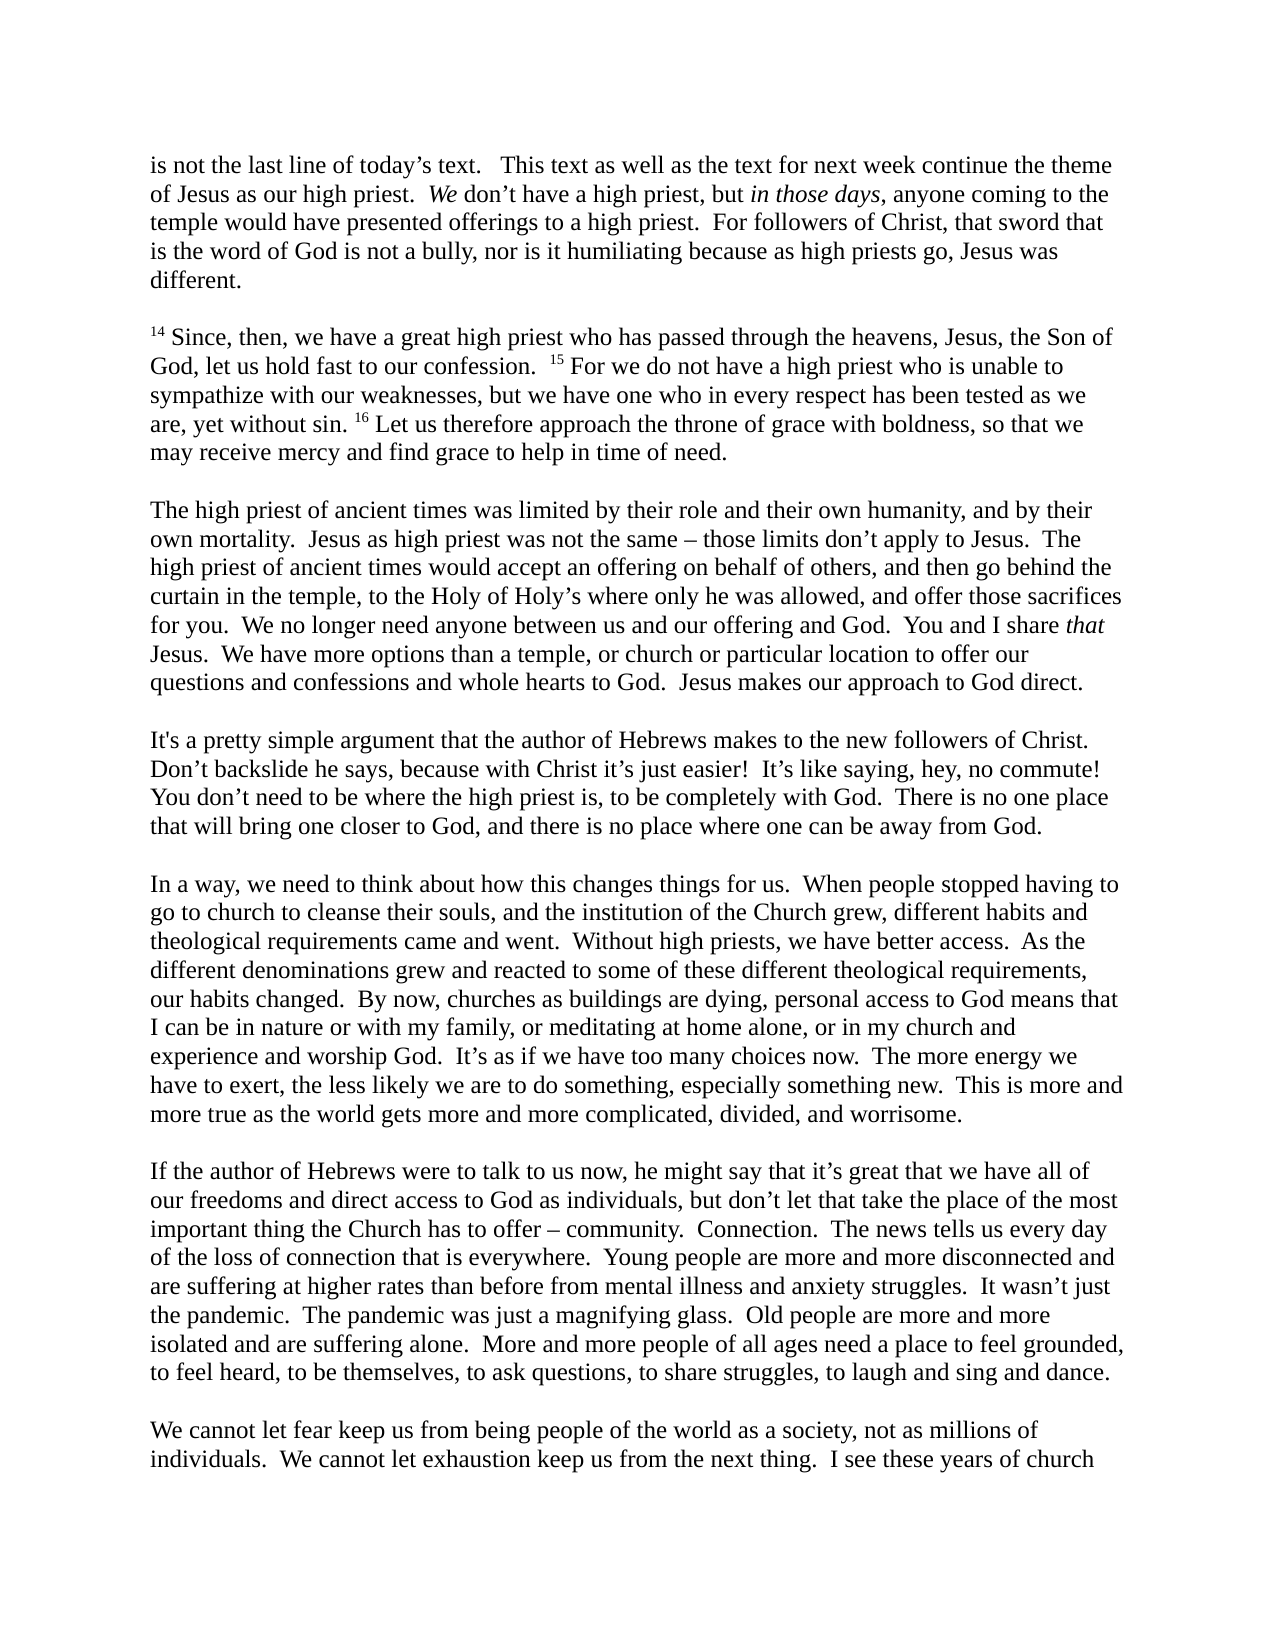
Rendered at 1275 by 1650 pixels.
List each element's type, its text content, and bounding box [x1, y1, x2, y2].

text The high priest of ancient times was limited by their role and their own humanity, and by their own mortality. Jesus as high priest was not the same – those limits don’t apply to Jesus. The high priest of ancient times would accept an offering on behalf of others, and then go behind the curtain in the temple, to the Holy of Holy’s where only he was allowed, and offer those sacrifices for you. We no longer need anyone between us and our offering and God. You and I share that Jesus. We have more options than a temple, or church or particular location to offer our questions and confessions and whole hearts to God. Jesus makes our approach to God direct. [150, 495, 1125, 696]
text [150, 150, 1125, 294]
text In a way, we need to think about how this changes things for us. When people stopped having to go to church to cleanse their souls, and the institution of the Church grew, different habits and theological requirements came and went. Without high priests, we have better access. As the different denominations grew and reacted to some of these different theological requirements, our habits changed. By now, churches as buildings are dying, personal access to God means that I can be in nature or with my family, or meditating at home alone, or in my church and experience and worship God. It’s as if we have too many choices now. The more energy we have to exert, the less likely we are to do something, especially something new. This is more and more true as the world gets more and more complicated, divided, and worrisome. [150, 869, 1125, 1127]
text If the author of Hebrews were to talk to us now, he might say that it’s great that we have all of our freedoms and direct access to God as individuals, but don’t let that take the place of the most important thing the Church has to offer – community. Connection. The news tells us every day of the loss of connection that is everywhere. Young people are more and more disconnected and are suffering at higher rates than before from mental illness and anxiety struggles. It wasn’t just the pandemic. The pandemic was just a magnifying glass. Old people are more and more isolated and are suffering alone. More and more people of all ages need a place to feel grounded, to feel heard, to be themselves, to ask questions, to share struggles, to laugh and sing and dance. [150, 1156, 1125, 1386]
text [150, 1415, 1125, 1472]
text It's a pretty simple argument that the author of Hebrews makes to the new followers of Christ. Don’t backslide he says, because with Christ it’s just easier! It’s like saying, hey, no commute! You don’t need to be where the high priest is, to be completely with God. There is no one place that will bring one closer to God, and there is no place where one can be away from God. [150, 725, 1125, 840]
text 14 Since, then, we have a great high priest who has passed through the heavens, Jesus, the Son of God, let us hold fast to our confession. 15 For we do not have a high priest who is unable to sympathize with our weaknesses, but we have one who in every respect has been tested as we are, yet without sin. 16 Let us therefore approach the throne of grace with boldness, so that we may receive mercy and find grace to help in time of need. [150, 322, 1125, 466]
